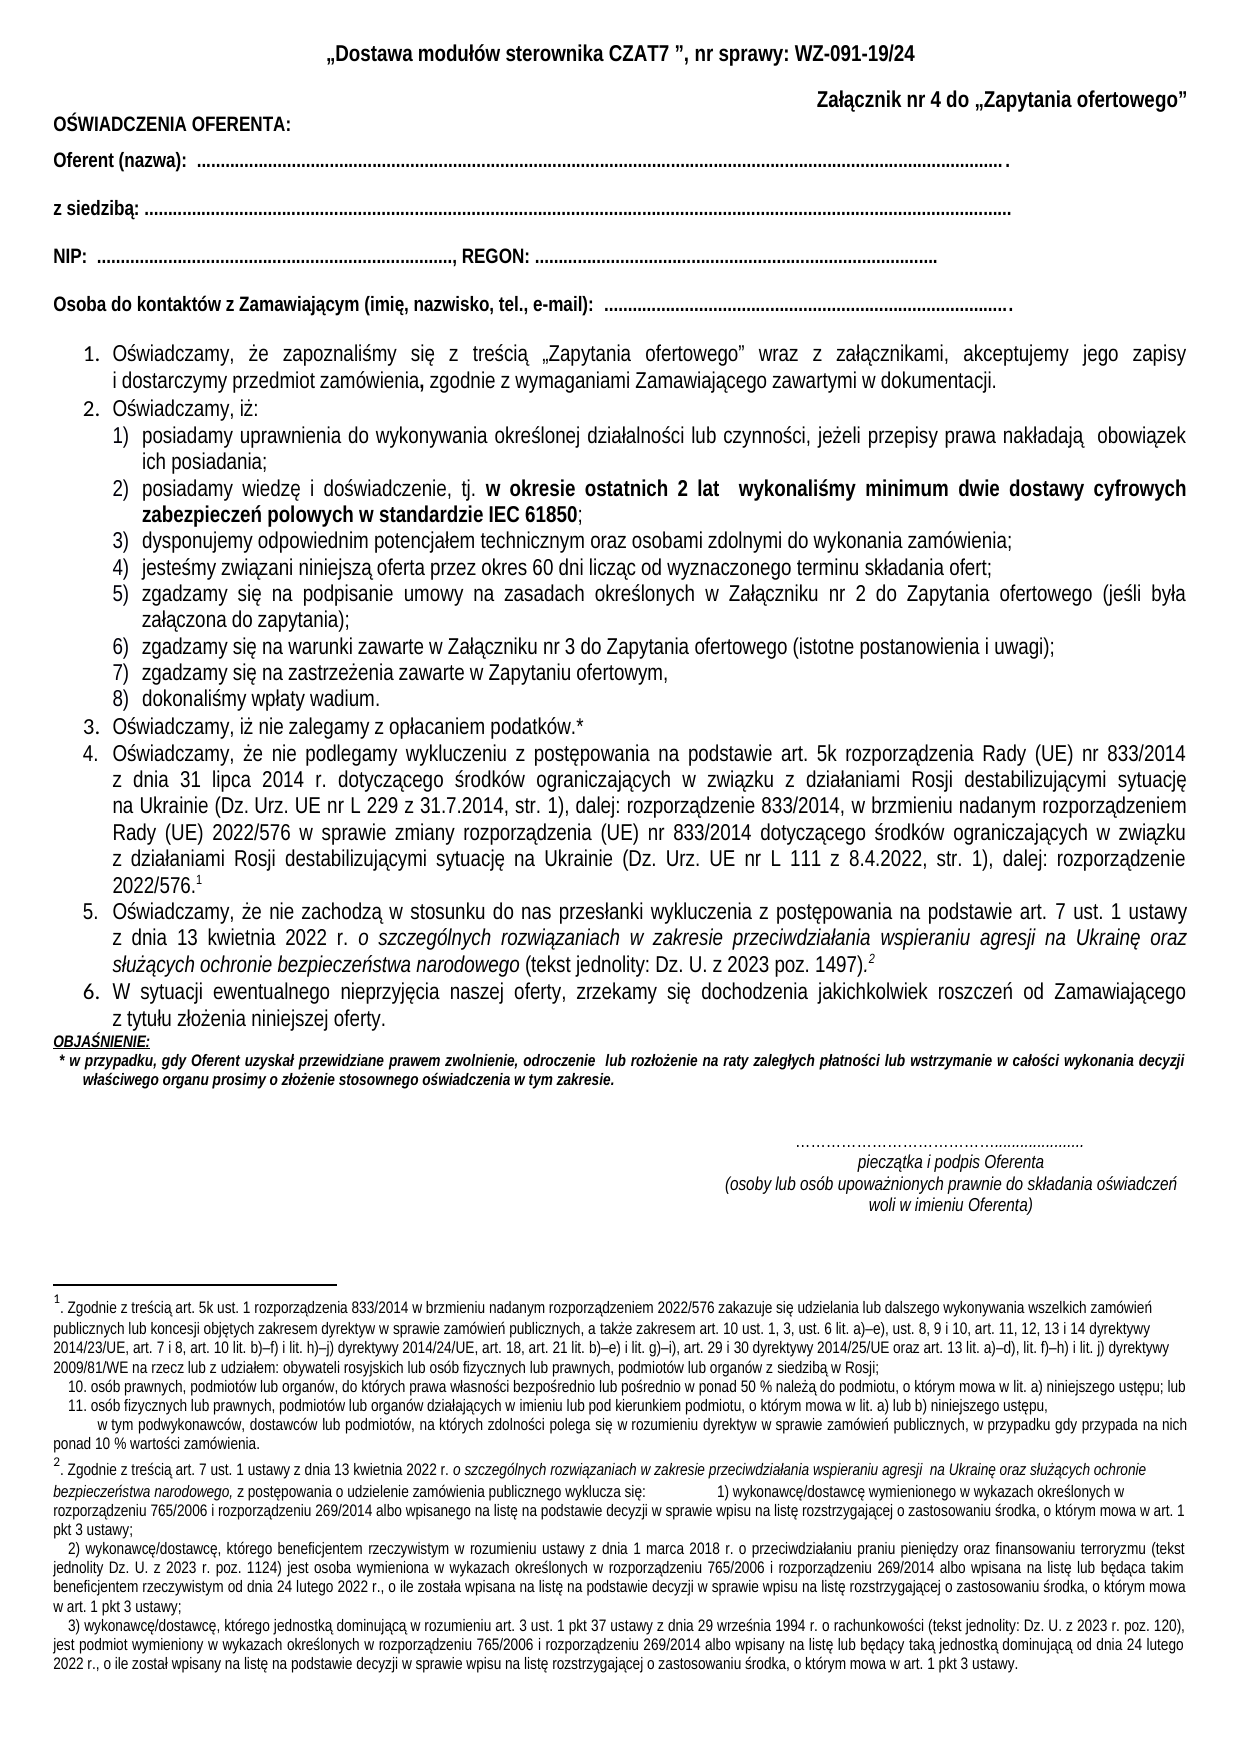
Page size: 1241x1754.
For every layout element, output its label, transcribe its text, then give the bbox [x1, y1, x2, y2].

list Oświadczamy, iż nie zalegamy z opłacaniem podatków.* [83, 712, 1187, 740]
text NIP: ..........................................................................., REGON: ..................................................................................... [53, 244, 1187, 268]
text * w przypadku, gdy Oferent uzyskał przewidziane prawem zwolnienie, odroczenie lub rozłożenie na raty zaległych płatności lub wstrzymanie w całości wykonania decyzji właściwego organu prosimy o złożenie stosownego oświadczenia w tym zakresie. [59, 1051, 1187, 1089]
list dysponujemy odpowiednim potencjałem technicznym oraz osobami zdolnymi do wykonania zamówienia; [112, 527, 1187, 554]
text …………………………………..................... [53, 1129, 1187, 1151]
list zgadzamy się na podpisanie umowy na zasadach określonych w Załączniku nr 2 do Zapytania ofertowego (jeśli była załączona do zapytania); [112, 580, 1187, 633]
list Oświadczamy, że nie podlegamy wykluczeniu z postępowania na podstawie art. 5k rozporządzenia Rady (UE) nr 833/2014 z dnia 31 lipca 2014 r. dotyczącego środków ograniczających w związku z działaniami Rosji destabilizującymi sytuację na Ukrainie (Dz. Urz. UE nr L 229 z 31.7.2014, str. 1), dalej: rozporządzenie 833/2014, w brzmieniu nadanym rozporządzeniem Rady (UE) 2022/576 w sprawie zmiany rozporządzenia (UE) nr 833/2014 dotyczącego środków ograniczających w związku z działaniami Rosji destabilizującymi sytuację na Ukrainie (Dz. Urz. UE nr L 111 z 8.4.2022, str. 1), dalej: rozporządzenie 2022/576. [83, 740, 1187, 898]
text Osoba do kontaktów z Zamawiającym (imię, nazwisko, tel., e-mail): ...................................................................................... [53, 292, 1187, 316]
text OŚWIADCZENIA OFERENTA: [53, 112, 1187, 136]
text pieczątka i podpis Oferenta (osoby lub osób upoważnionych prawnie do składania oświadczeń woli w imieniu Oferenta) [714, 1151, 1187, 1216]
list Oświadczamy, iż: [83, 394, 1187, 422]
list dokonaliśmy wpłaty wadium. [112, 685, 1187, 712]
list posiadamy uprawnienia do wykonywania określonej działalności lub czynności, jeżeli przepisy prawa nakładają obowiązek ich posiadania; [112, 422, 1187, 474]
list posiadamy wiedzę i doświadczenie, tj. w okresie ostatnich 2 lat wykonaliśmy minimum dwie dostawy cyfrowych zabezpieczeń polowych w standardzie IEC 61850; [112, 474, 1187, 527]
text Oferent (nazwa): ........................................................................................................................................................................... [53, 148, 1187, 172]
text z siedzibą: ....................................................................................................................................................................................... [53, 196, 1187, 220]
list jesteśmy związani niniejszą oferta przez okres 60 dni licząc od wyznaczonego terminu składania ofert; [112, 554, 1187, 580]
list Oświadczamy, że nie zachodzą w stosunku do nas przesłanki wykluczenia z postępowania na podstawie art. 7 ust. 1 ustawy z dnia 13 kwietnia 2022 r. o szczególnych rozwiązaniach w zakresie przeciwdziałania wspieraniu agresji na Ukrainę oraz służących ochronie bezpieczeństwa narodowego (tekst jednolity: Dz. U. z 2023 poz. 1497). [83, 898, 1187, 977]
list zgadzamy się na zastrzeżenia zawarte w Zapytaniu ofertowym, [112, 659, 1187, 685]
text OBJAŚNIENIE: [53, 1031, 1187, 1051]
text Załącznik nr 4 do „Zapytania ofertowego” [53, 86, 1187, 112]
list Oświadczamy, że zapoznaliśmy się z treścią „Zapytania ofertowego” wraz z załącznikami, akceptujemy jego zapisy i dostarczymy przedmiot zamówienia, zgodnie z wymaganiami Zamawiającego zawartymi w dokumentacji. [83, 339, 1187, 394]
list zgadzamy się na warunki zawarte w Załączniku nr 3 do Zapytania ofertowego (istotne postanowienia i uwagi); [112, 633, 1187, 659]
list W sytuacji ewentualnego nieprzyjęcia naszej oferty, zrzekamy się dochodzenia jakichkolwiek roszczeń od Zamawiającego z tytułu złożenia niniejszej oferty. [83, 977, 1187, 1031]
